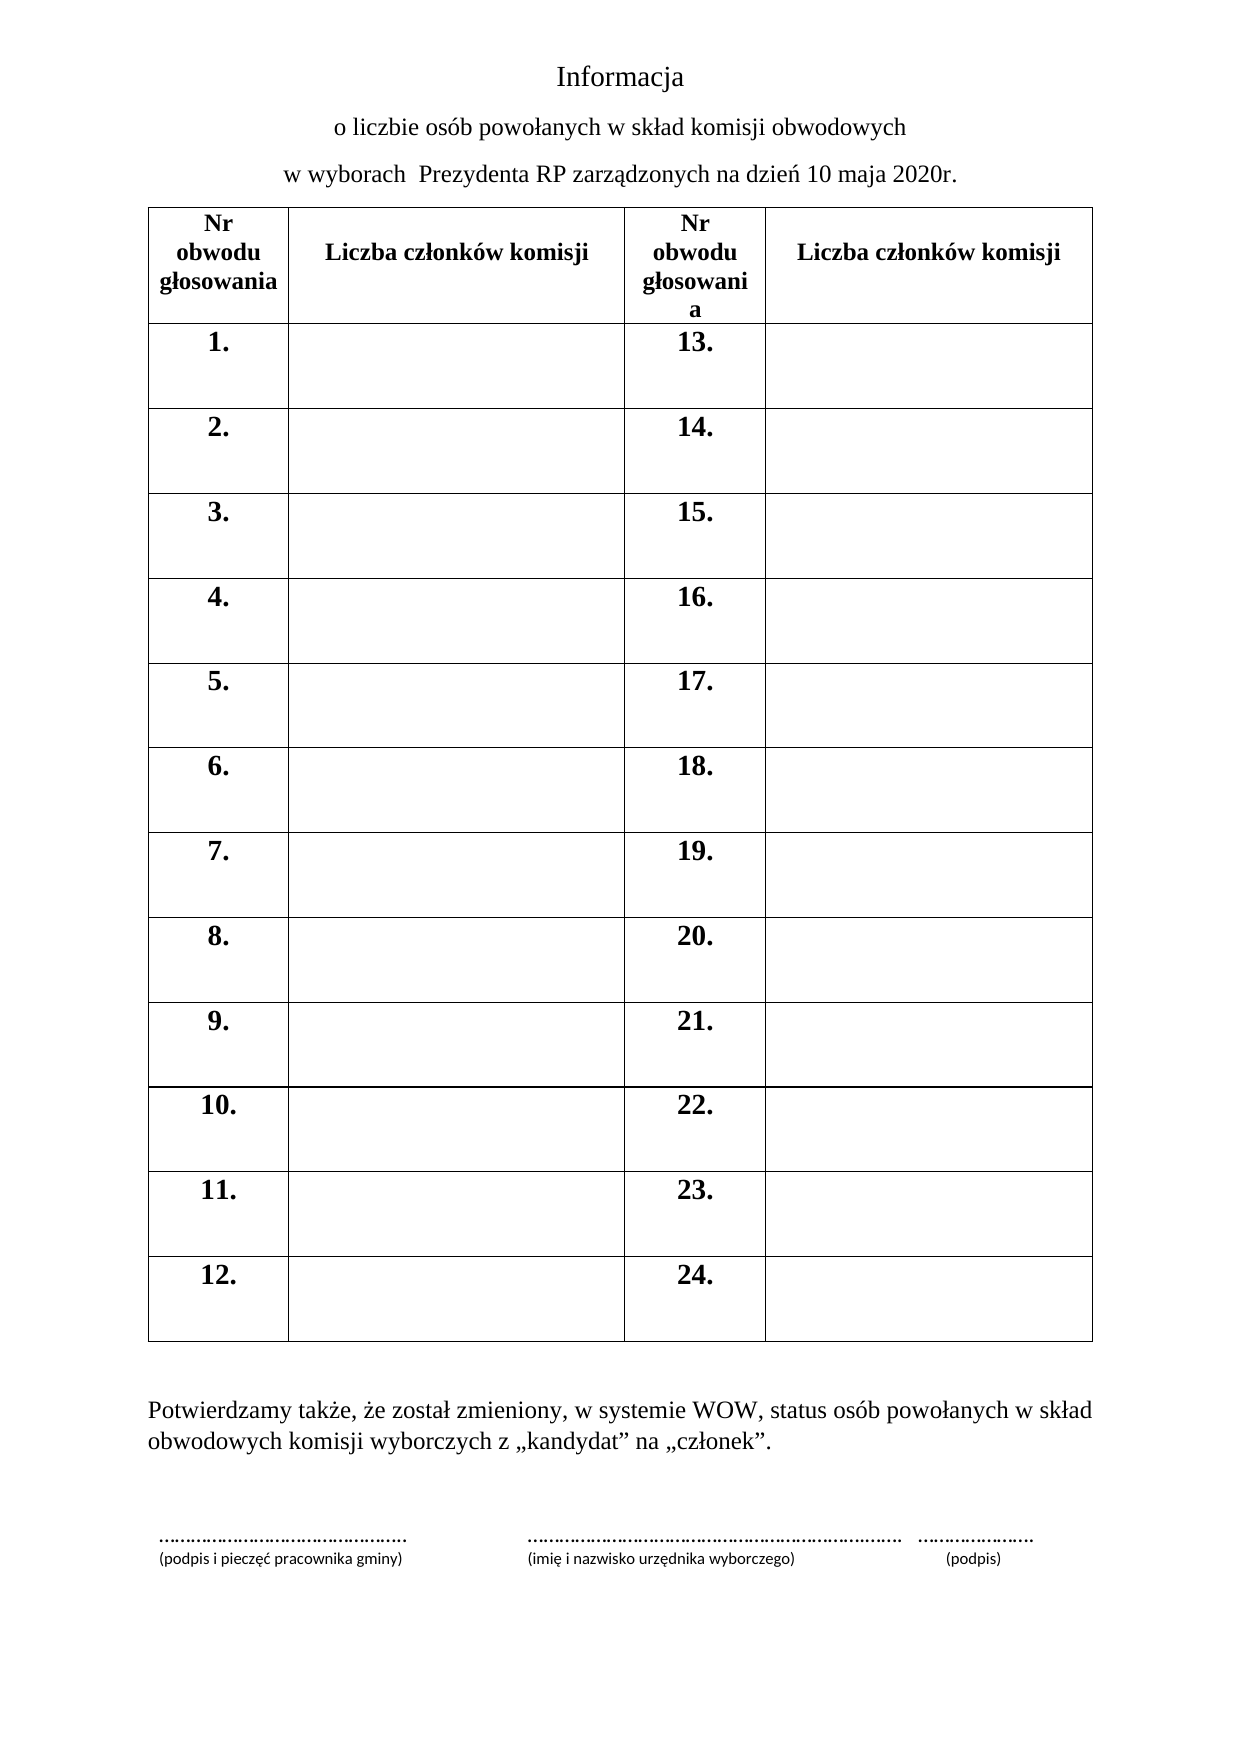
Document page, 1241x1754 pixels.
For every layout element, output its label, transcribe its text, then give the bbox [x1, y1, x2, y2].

table_cell 12. [149, 1257, 288, 1341]
table_header ……………………………………………………….……. …………………. (imię i nazwisko urzędnika wyborczego) (podpis) [516, 1520, 1092, 1569]
table_header ……………………………………….. (podpis i pieczęć pracownika gminy) [148, 1520, 516, 1569]
table_cell [766, 1257, 1092, 1341]
text o liczbie osób powołanych w skład komisji obwodowych [148, 112, 1093, 141]
table_cell [289, 494, 624, 578]
table_cell 3. [149, 494, 288, 578]
table_cell 8. [149, 918, 288, 1002]
table_cell [289, 833, 624, 917]
table_cell [766, 579, 1092, 662]
table_cell [766, 1172, 1092, 1256]
table_cell [766, 833, 1092, 917]
table_cell [766, 748, 1092, 832]
table_cell [289, 409, 624, 493]
table_cell [289, 579, 624, 662]
table_cell 2. [149, 409, 288, 493]
table_cell [766, 664, 1092, 747]
table_cell [289, 918, 624, 1002]
table_cell 1. [149, 324, 288, 408]
table_cell [289, 324, 624, 408]
table_cell 13. [625, 324, 765, 408]
table_cell [289, 1257, 624, 1341]
text Informacja [148, 59, 1093, 93]
table_cell 20. [625, 918, 765, 1002]
table_cell [766, 918, 1092, 1002]
table_cell 16. [625, 579, 765, 662]
table_header Liczba członków komisji [766, 208, 1092, 323]
table_cell [289, 1088, 624, 1171]
table_cell [289, 664, 624, 747]
table_cell 22. [625, 1088, 765, 1171]
table_header Nr obwodu głosowania [149, 208, 288, 323]
table_cell [766, 494, 1092, 578]
table_cell [766, 1088, 1092, 1171]
table_cell [289, 1172, 624, 1256]
table_cell [766, 1003, 1092, 1086]
table_cell [766, 324, 1092, 408]
table_cell 24. [625, 1257, 765, 1341]
table_header Liczba członków komisji [289, 208, 624, 323]
table_cell 14. [625, 409, 765, 493]
table_cell [766, 409, 1092, 493]
table_cell 9. [149, 1003, 288, 1086]
table_cell 18. [625, 748, 765, 832]
table_cell 7. [149, 833, 288, 917]
table_cell [289, 1003, 624, 1086]
table_cell 17. [625, 664, 765, 747]
table_cell 5. [149, 664, 288, 747]
table_cell [289, 748, 624, 832]
table_header Nr obwodu głosowania [625, 208, 765, 323]
table_cell 19. [625, 833, 765, 917]
table_cell 6. [149, 748, 288, 832]
table_cell 11. [149, 1172, 288, 1256]
table_cell 23. [625, 1172, 765, 1256]
table_cell 4. [149, 579, 288, 662]
text w wyborach Prezydenta RP zarządzonych na dzień 10 maja 2020r. [148, 159, 1093, 188]
table_cell 15. [625, 494, 765, 578]
text Potwierdzamy także, że został zmieniony, w systemie WOW, status osób powołanych w skład obwodowych komisji wyborczych z „kandydat” na „członek”. [148, 1395, 1093, 1454]
table_cell 21. [625, 1003, 765, 1086]
table_cell 10. [149, 1088, 288, 1171]
